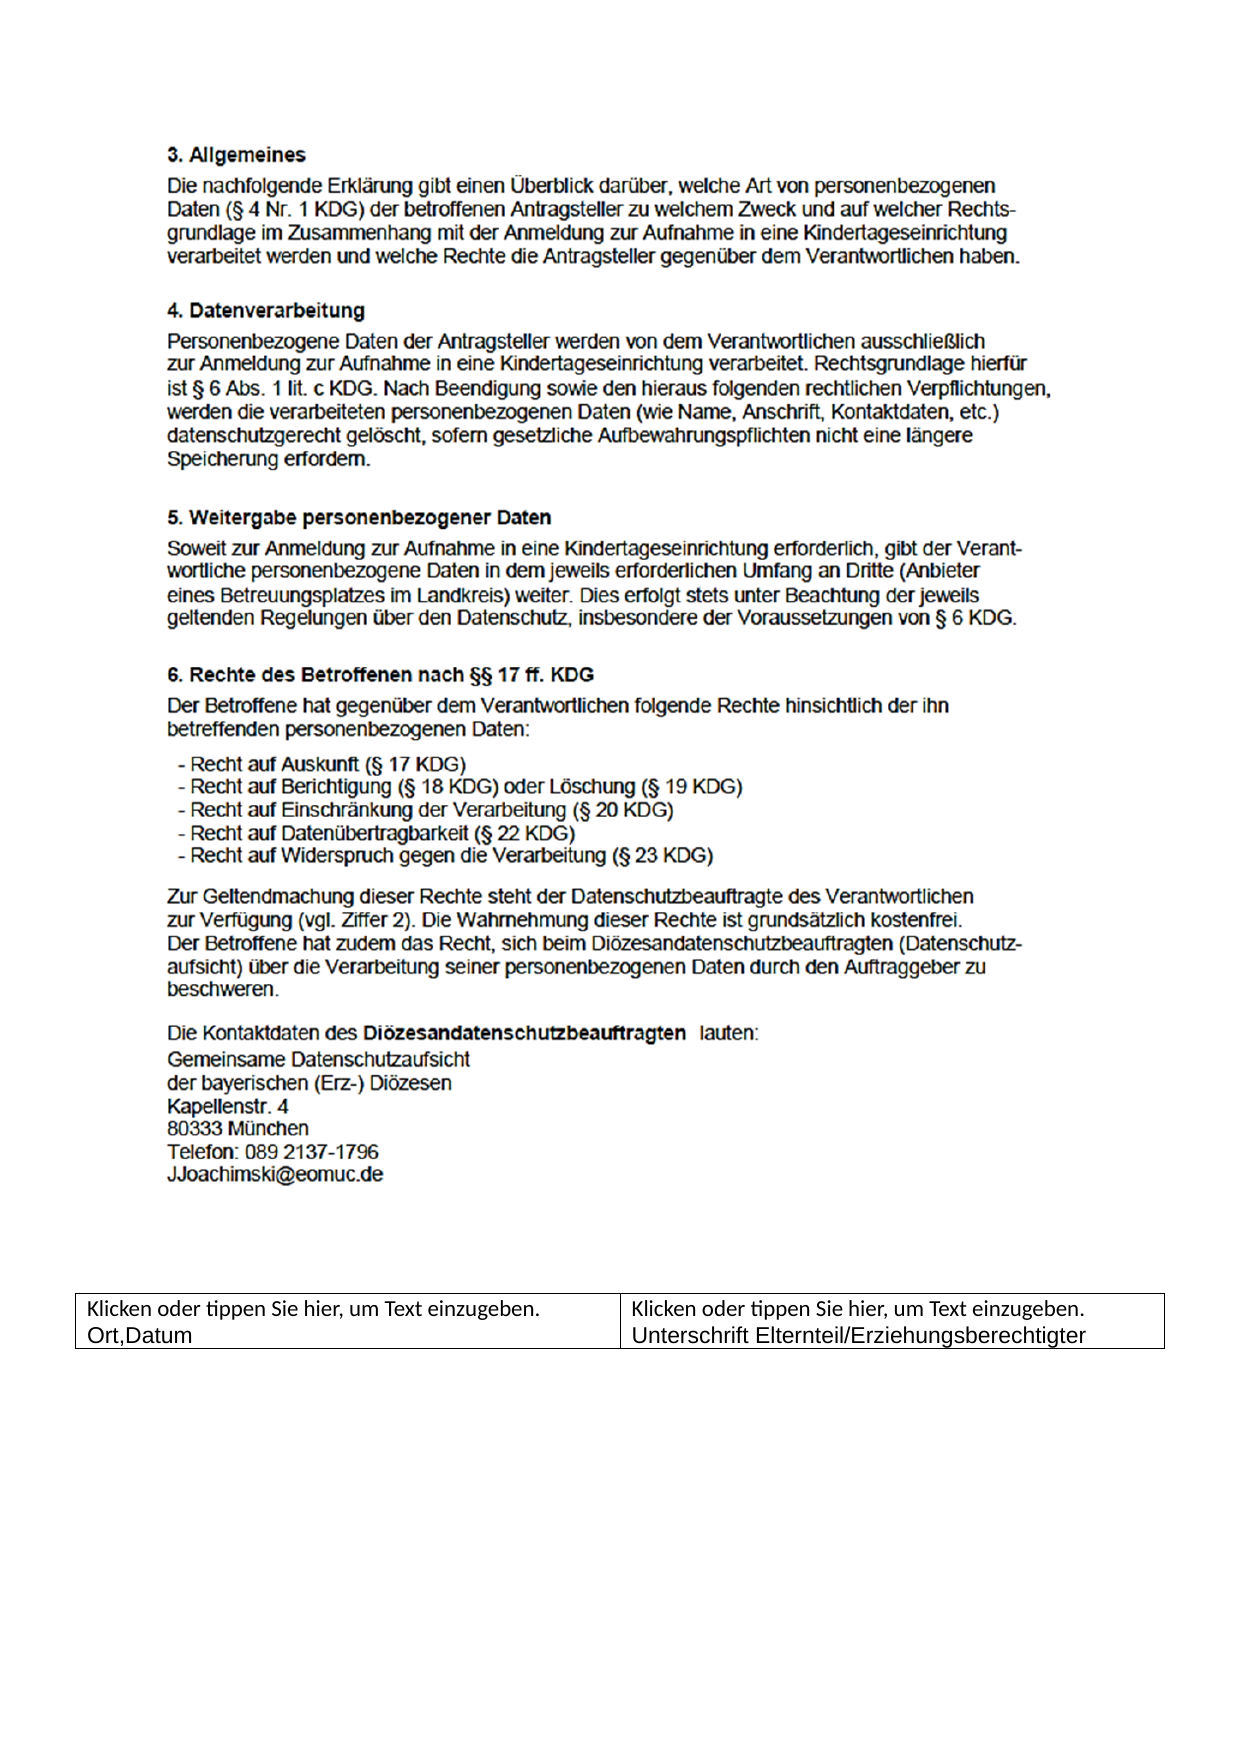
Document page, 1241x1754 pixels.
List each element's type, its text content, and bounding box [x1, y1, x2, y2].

table_header Ort,Datum [76, 1294, 620, 1348]
picture [109, 86, 1116, 1238]
table_header Unterschrift Elternteil/Erziehungsberechtigter [621, 1294, 1164, 1348]
